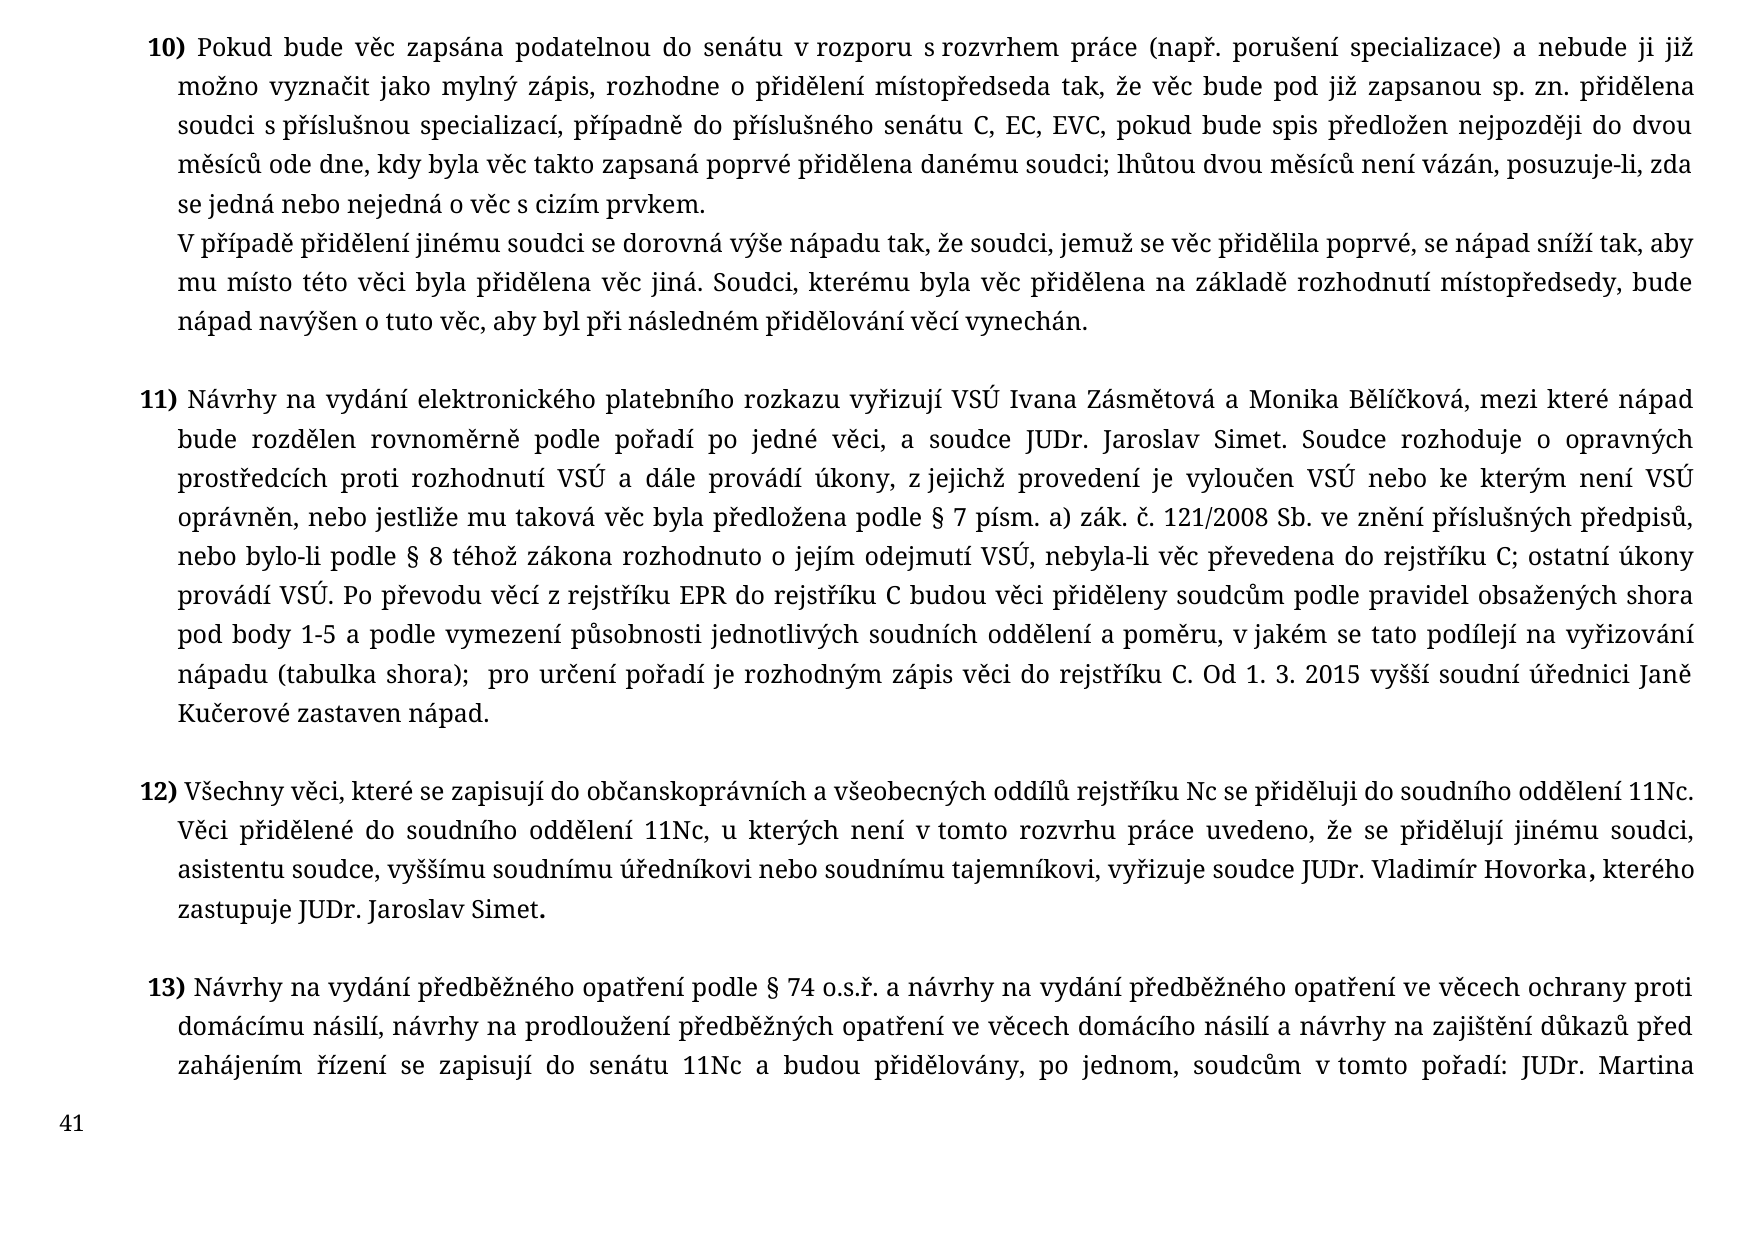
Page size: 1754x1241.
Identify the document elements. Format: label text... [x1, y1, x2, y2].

list 10) Pokud bude věc zapsána podatelnou do senátu v rozporu s rozvrhem práce (např. porušení specializace) a nebude ji již možno vyznačit jako mylný zápis, rozhodne o přidělení místopředseda tak, že věc bude pod již zapsanou sp. zn. přidělena soudci s příslušnou specializací, případně do příslušného senátu C, EC, EVC, pokud bude spis předložen nejpozději do dvou měsíců ode dne, kdy byla věc takto zapsaná poprvé přidělena danému soudci; lhůtou dvou měsíců není vázán, posuzuje-li, zda se jedná nebo nejedná o věc s cizím prvkem. [148, 29, 1695, 220]
list 12) Všechny věci, které se zapisují do občanskoprávních a všeobecných oddílů rejstříku Nc se přiděluji do soudního oddělení 11Nc. Věci přidělené do soudního oddělení 11Nc, u kterých není v tomto rozvrhu práce uvedeno, že se přidělují jinému soudci, asistentu soudce, vyššímu soudnímu úředníkovi nebo soudnímu tajemníkovi, vyřizuje soudce JUDr. Vladimír Hovorka, kterého zastupuje JUDr. Jaroslav Simet. [140, 774, 1695, 925]
list 11) Návrhy na vydání elektronického platebního rozkazu vyřizují VSÚ Ivana Zásmětová a Monika Bělíčková, mezi které nápad bude rozdělen rovnoměrně podle pořadí po jedné věci, a soudce JUDr. Jaroslav Simet. Soudce rozhoduje o opravných prostředcích proti rozhodnutí VSÚ a dále provádí úkony, z jejichž provedení je vyloučen VSÚ nebo ke kterým není VSÚ oprávněn, nebo jestliže mu taková věc byla předložena podle § 7 písm. a) zák. č. 121/2008 Sb. ve znění příslušných předpisů, nebo bylo-li podle § 8 téhož zákona rozhodnuto o jejím odejmutí VSÚ, nebyla-li věc převedena do rejstříku C; ostatní úkony provádí VSÚ. Po převodu věcí z rejstříku EPR do rejstříku C budou věci přiděleny soudcům podle pravidel obsažených shora pod body 1-5 a podle vymezení působnosti jednotlivých soudních oddělení a poměru, v jakém se tato podílejí na vyřizování nápadu (tabulka shora); pro určení pořadí je rozhodným zápis věci do rejstříku C. Od 1. 3. 2015 vyšší soudní úřednici Janě Kučerové zastaven nápad. [140, 382, 1695, 729]
list V případě přidělení jinému soudci se dorovná výše nápadu tak, že soudci, jemuž se věc přidělila poprvé, se nápad sníží tak, aby mu místo této věci byla přidělena věc jiná. Soudci, kterému byla věc přidělena na základě rozhodnutí místopředsedy, bude nápad navýšen o tuto věc, aby byl při následném přidělování věcí vynechán. [148, 225, 1695, 338]
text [148, 969, 1695, 1082]
